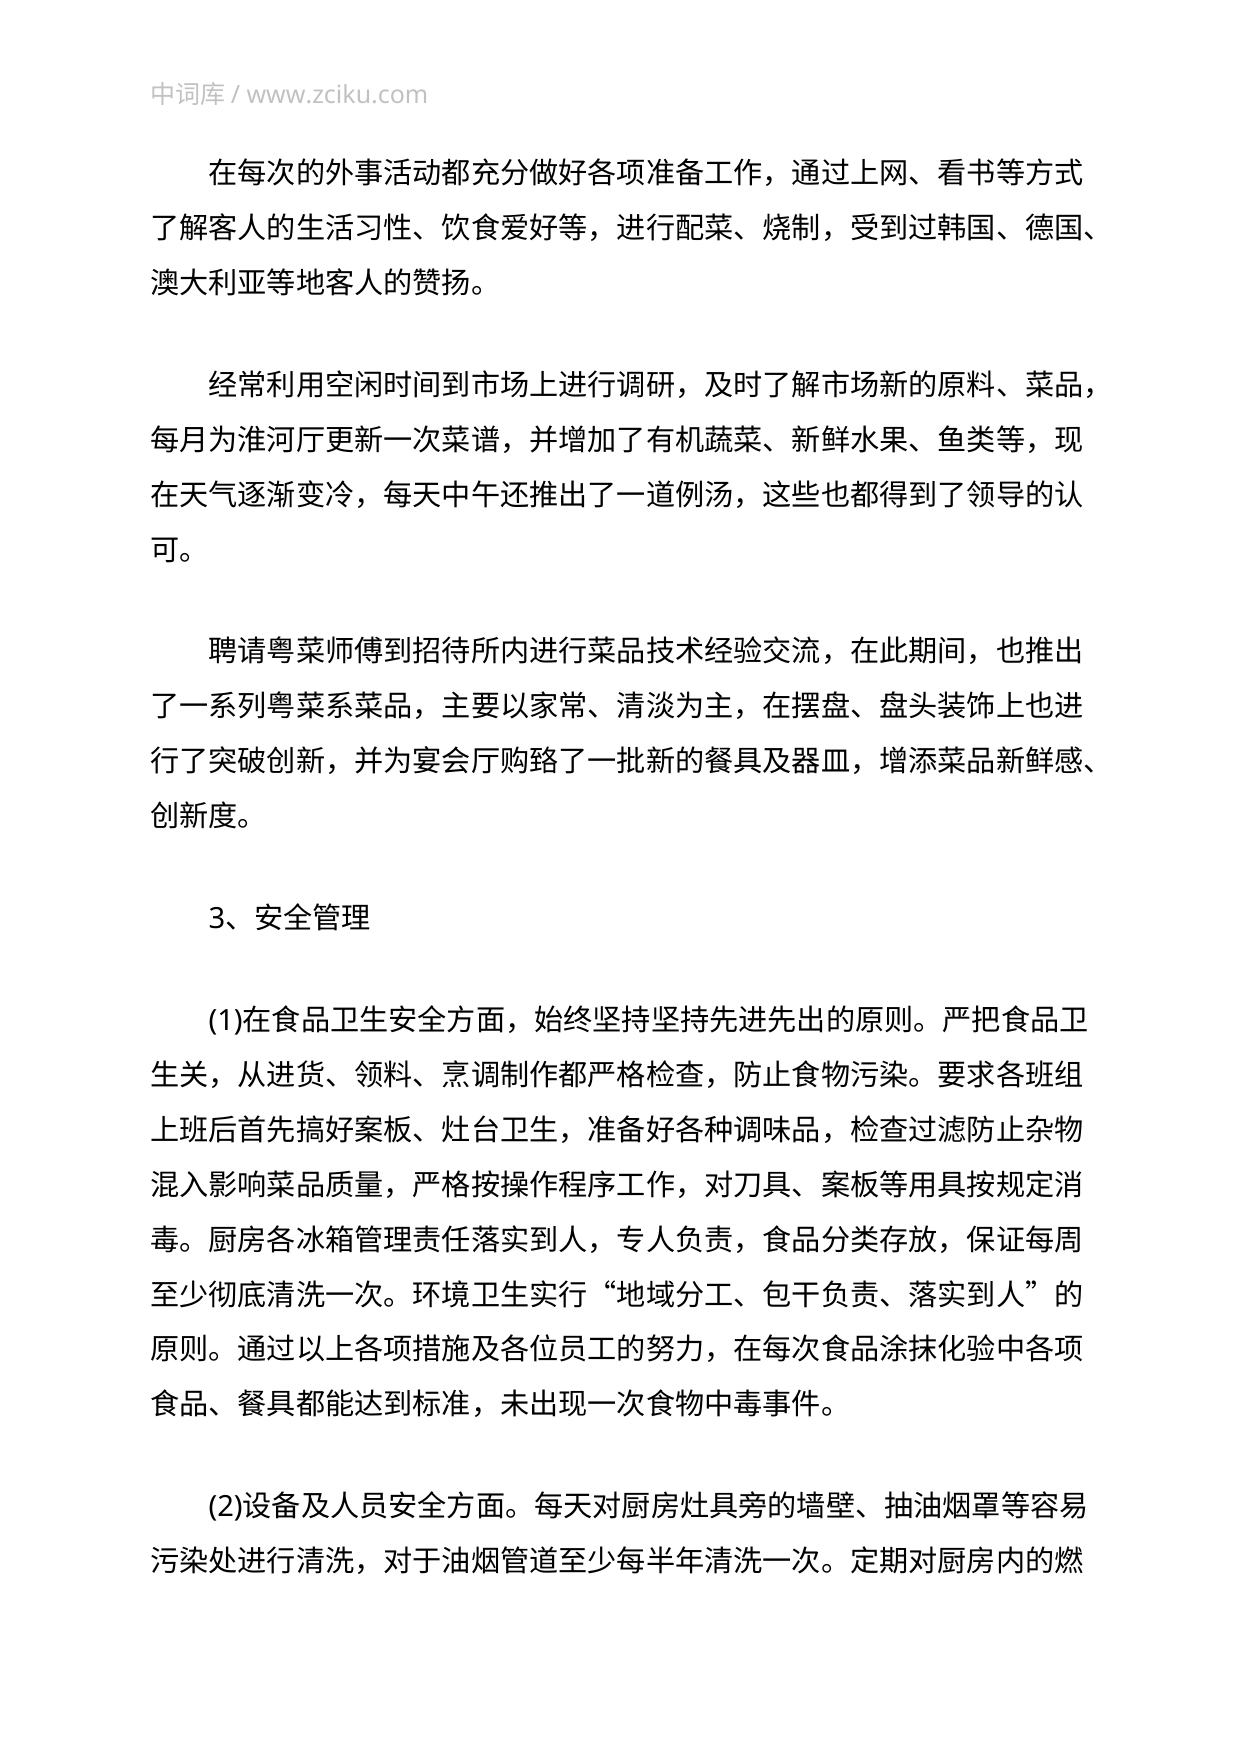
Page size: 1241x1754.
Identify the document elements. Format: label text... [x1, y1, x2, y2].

text (1)在食品卫生安全方面，始终坚持坚持先进先出的原则。严把食品卫生关，从进货、领料、烹调制作都严格检查，防止食物污染。要求各班组上班后首先搞好案板、灶台卫生，准备好各种调味品，检查过滤防止杂物混入影响菜品质量，严格按操作程序工作，对刀具、案板等用具按规定消毒。厨房各冰箱管理责任落实到人，专人负责，食品分类存放，保证每周至少彻底清洗一次。环境卫生实行“地域分工、包干负责、落实到人”的原则。通过以上各项措施及各位员工的努力，在每次食品涂抹化验中各项食品、餐具都能达到标准，未出现一次食物中毒事件。 [150, 996, 1090, 1423]
text 在每次的外事活动都充分做好各项准备工作，通过上网、看书等方式了解客人的生活习性、饮食爱好等，进行配菜、烧制，受到过韩国、德国、澳大利亚等地客人的赞扬。 [150, 150, 1090, 302]
text 3、安全管理 [150, 894, 1090, 937]
text 经常利用空闲时间到市场上进行调研，及时了解市场新的原料、菜品，每月为淮河厅更新一次菜谱，并增加了有机蔬菜、新鲜水果、鱼类等，现在天气逐渐变冷，每天中午还推出了一道例汤，这些也都得到了领导的认可。 [150, 362, 1090, 568]
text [150, 1483, 1090, 1580]
text 聘请粤菜师傅到招待所内进行菜品技术经验交流，在此期间，也推出了一系列粤菜系菜品，主要以家常、清淡为主，在摆盘、盘头装饰上也进行了突破创新，并为宴会厅购臵了一批新的餐具及器皿，增添菜品新鲜感、创新度。 [150, 628, 1090, 835]
